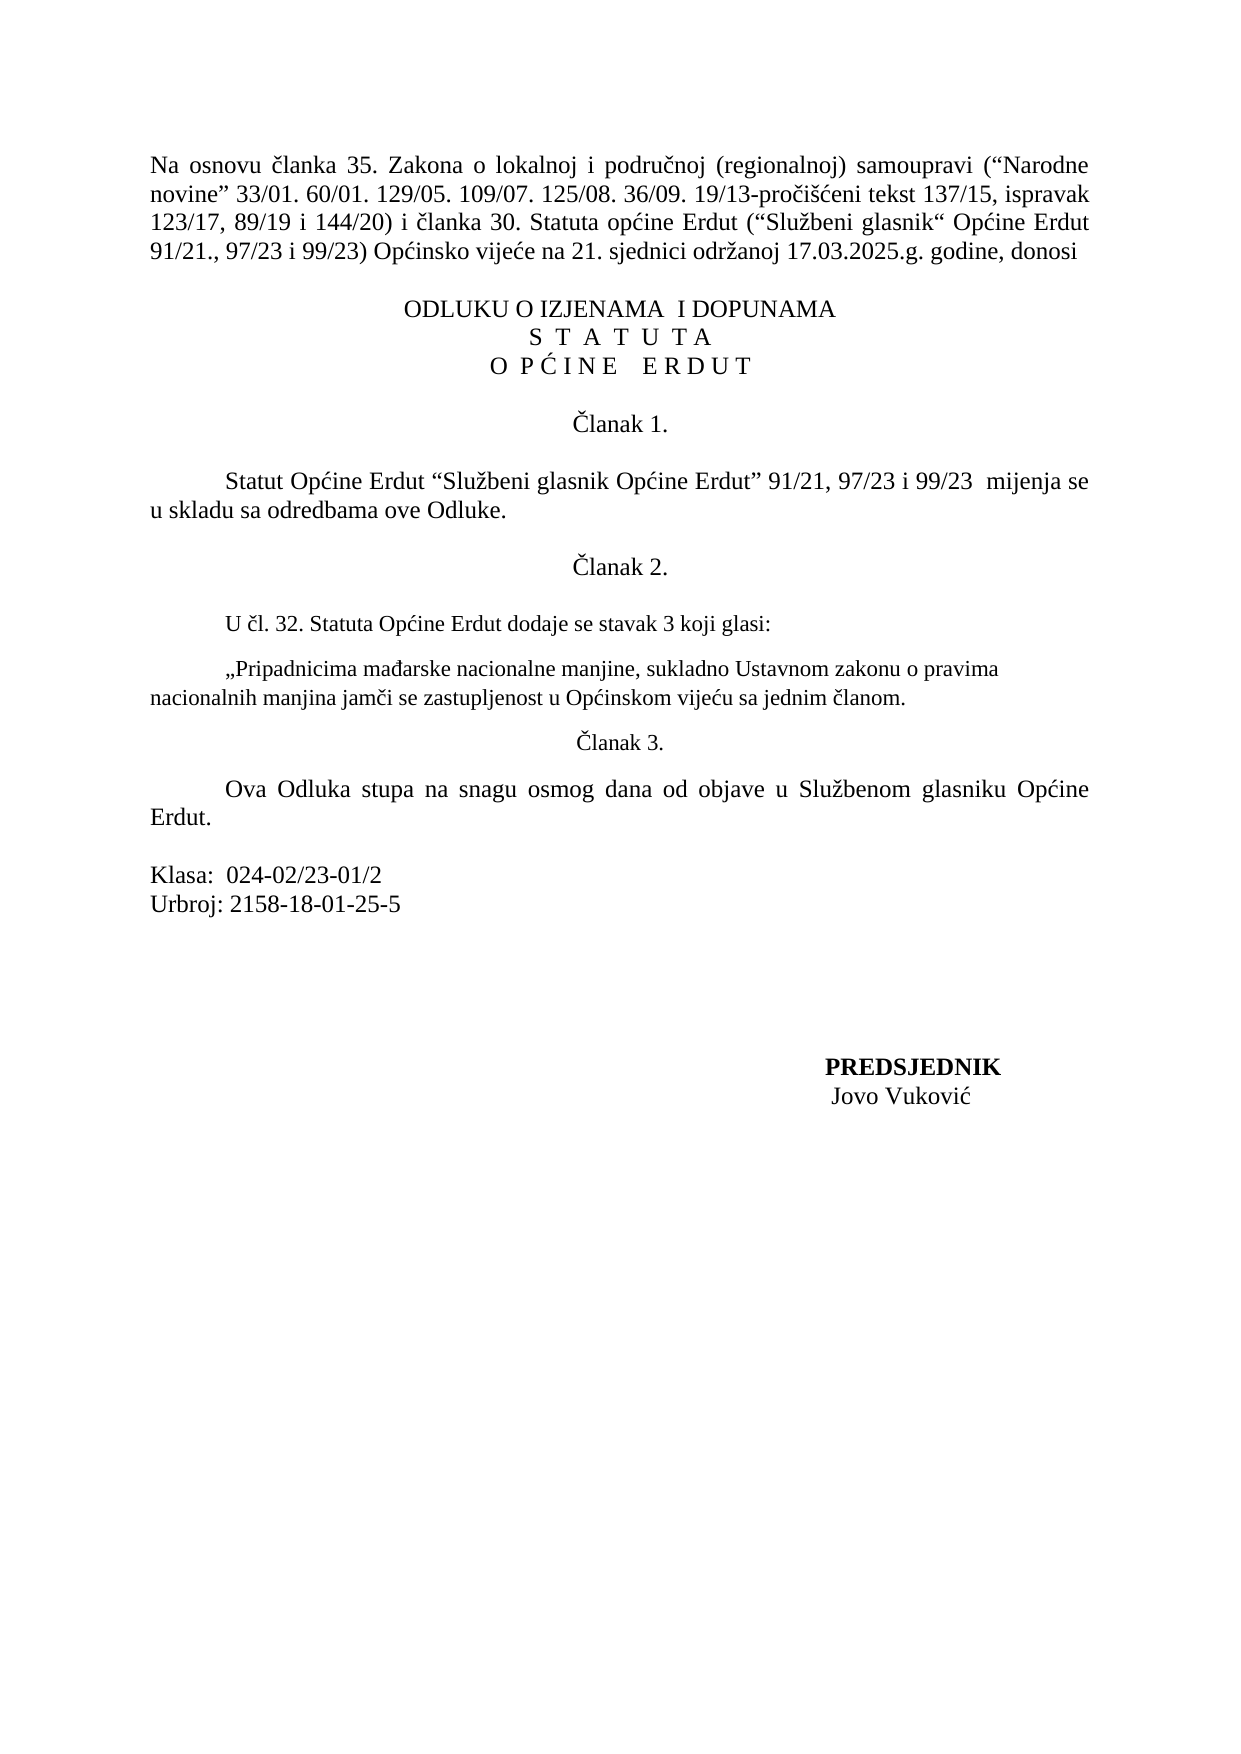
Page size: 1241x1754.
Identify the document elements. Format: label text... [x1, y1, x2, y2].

text Statut Općine Erdut “Službeni glasnik Općine Erdut” 91/21, 97/23 i 99/23 mijenja se u skladu sa odredbama ove Odluke. [150, 466, 1090, 524]
text U čl. 32. Statuta Općine Erdut dodaje se stavak 3 koji glasi: [150, 610, 1090, 636]
text Članak 3. [150, 729, 1090, 755]
text O P Ć I N E E R D U T [150, 351, 1090, 380]
text Urbroj: 2158-18-01-25-5 [150, 889, 1090, 917]
text PREDSJEDNIK Jovo Vuković [150, 1052, 1090, 1110]
text Članak 1. [150, 409, 1090, 437]
text Na osnovu članka 35. Zakona o lokalnoj i područnoj (regionalnoj) samoupravi (“Narodne novine” 33/01. 60/01. 129/05. 109/07. 125/08. 36/09. 19/13-pročišćeni tekst 137/15, ispravak 123/17, 89/19 i 144/20) i članka 30. Statuta općine Erdut (“Službeni glasnik“ Općine Erdut 91/21., 97/23 i 99/23) Općinsko vijeće na 21. sjednici održanoj 17.03.2025.g. godine, donosi [150, 150, 1090, 265]
text ODLUKU O IZJENAMA I DOPUNAMA [150, 294, 1090, 322]
text „Pripadnicima mađarske nacionalne manjine, sukladno Ustavnom zakonu o pravima nacionalnih manjina jamči se zastupljenost u Općinskom vijeću sa jednim članom. [150, 655, 1090, 710]
text Članak 2. [150, 552, 1090, 581]
text Klasa: 024-02/23-01/2 [150, 860, 1090, 889]
text Ova Odluka stupa na snagu osmog dana od objave u Službenom glasniku Općine Erdut. [150, 774, 1090, 831]
text S T A T U T A [150, 322, 1090, 351]
